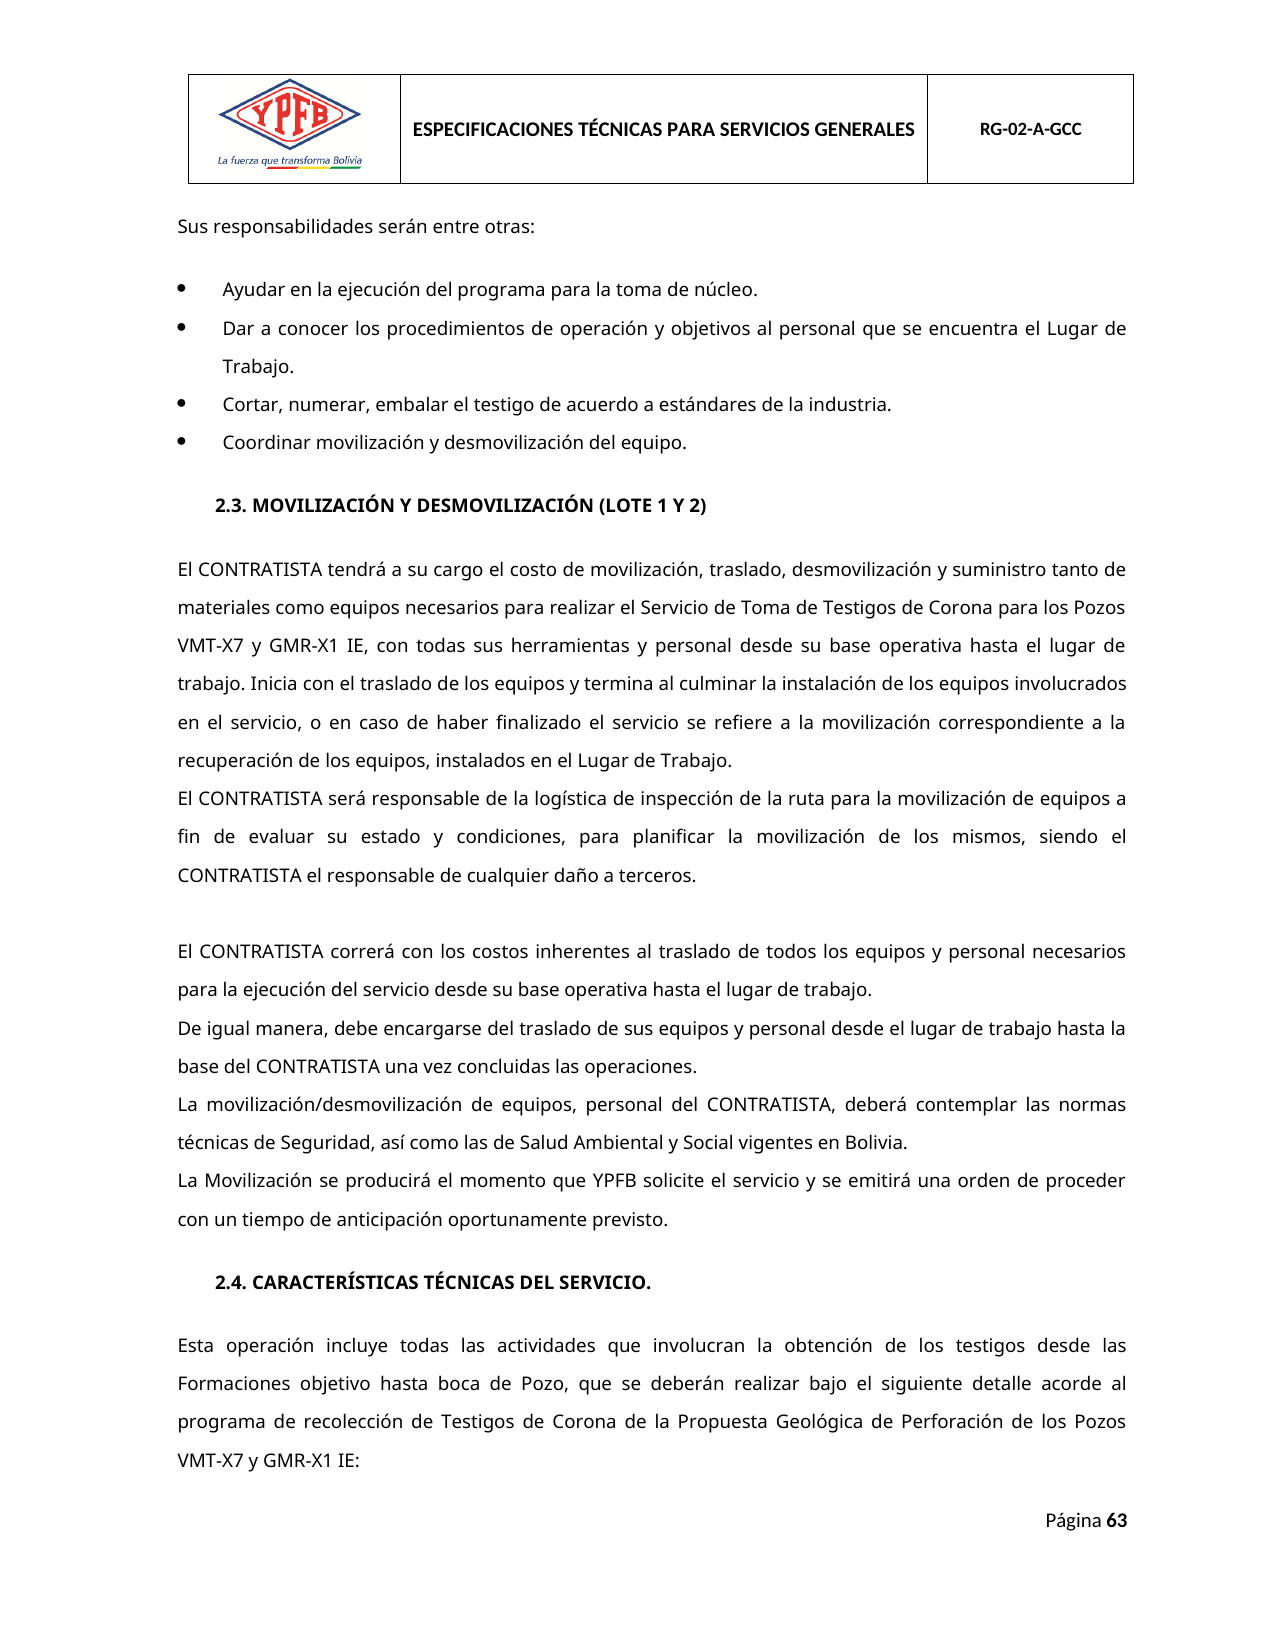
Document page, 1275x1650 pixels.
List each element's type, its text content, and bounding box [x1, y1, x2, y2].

list Esta operación incluye todas las actividades que involucran la obtención de los testigos desde las Formaciones objetivo hasta boca de Pozo, que se deberán realizar bajo el siguiente detalle acorde al programa de recolección de Testigos de Corona de la Propuesta Geológica de Perforación de los Pozos VMT-X7 y GMR-X1 IE: [177, 1332, 1127, 1473]
text La movilización/desmovilización de equipos, personal del CONTRATISTA, deberá contemplar las normas técnicas de Seguridad, así como las de Salud Ambiental y Social vigentes en Bolivia. [177, 1091, 1127, 1155]
list 2.4. CARACTERÍSTICAS TÉCNICAS DEL SERVICIO. [215, 1269, 1122, 1295]
list Dar a conocer los procedimientos de operación y objetivos al personal que se encuentra el Lugar de Trabajo. [177, 315, 1127, 379]
text El CONTRATISTA será responsable de la logística de inspección de la ruta para la movilización de equipos a fin de evaluar su estado y condiciones, para planificar la movilización de los mismos, siendo el CONTRATISTA el responsable de cualquier daño a terceros. [177, 785, 1127, 887]
list Coordinar movilización y desmovilización del equipo. [177, 429, 1127, 455]
list Cortar, numerar, embalar el testigo de acuerdo a estándares de la industria. [177, 391, 1127, 417]
text Sus responsabilidades serán entre otras: [177, 213, 1127, 238]
picture [215, 75, 363, 174]
text De igual manera, debe encargarse del traslado de sus equipos y personal desde el lugar de trabajo hasta la base del CONTRATISTA una vez concluidas las operaciones. [177, 1015, 1127, 1078]
text El CONTRATISTA correrá con los costos inherentes al traslado de todos los equipos y personal necesarios para la ejecución del servicio desde su base operativa hasta el lugar de trabajo. [177, 938, 1127, 1002]
text El CONTRATISTA tendrá a su cargo el costo de movilización, traslado, desmovilización y suministro tanto de materiales como equipos necesarios para realizar el Servicio de Toma de Testigos de Corona para los Pozos VMT-X7 y GMR-X1 IE, con todas sus herramientas y personal desde su base operativa hasta el lugar de trabajo. Inicia con el traslado de los equipos y termina al culminar la instalación de los equipos involucrados en el servicio, o en caso de haber finalizado el servicio se refiere a la movilización correspondiente a la recuperación de los equipos, instalados en el Lugar de Trabajo. [177, 556, 1127, 773]
text La Movilización se producirá el momento que YPFB solicite el servicio y se emitirá una orden de proceder con un tiempo de anticipación oportunamente previsto. [177, 1168, 1127, 1231]
list Ayudar en la ejecución del programa para la toma de núcleo. [177, 277, 1127, 302]
list 2.3. MOVILIZACIÓN Y DESMOVILIZACIÓN (LOTE 1 Y 2) [215, 493, 1122, 518]
